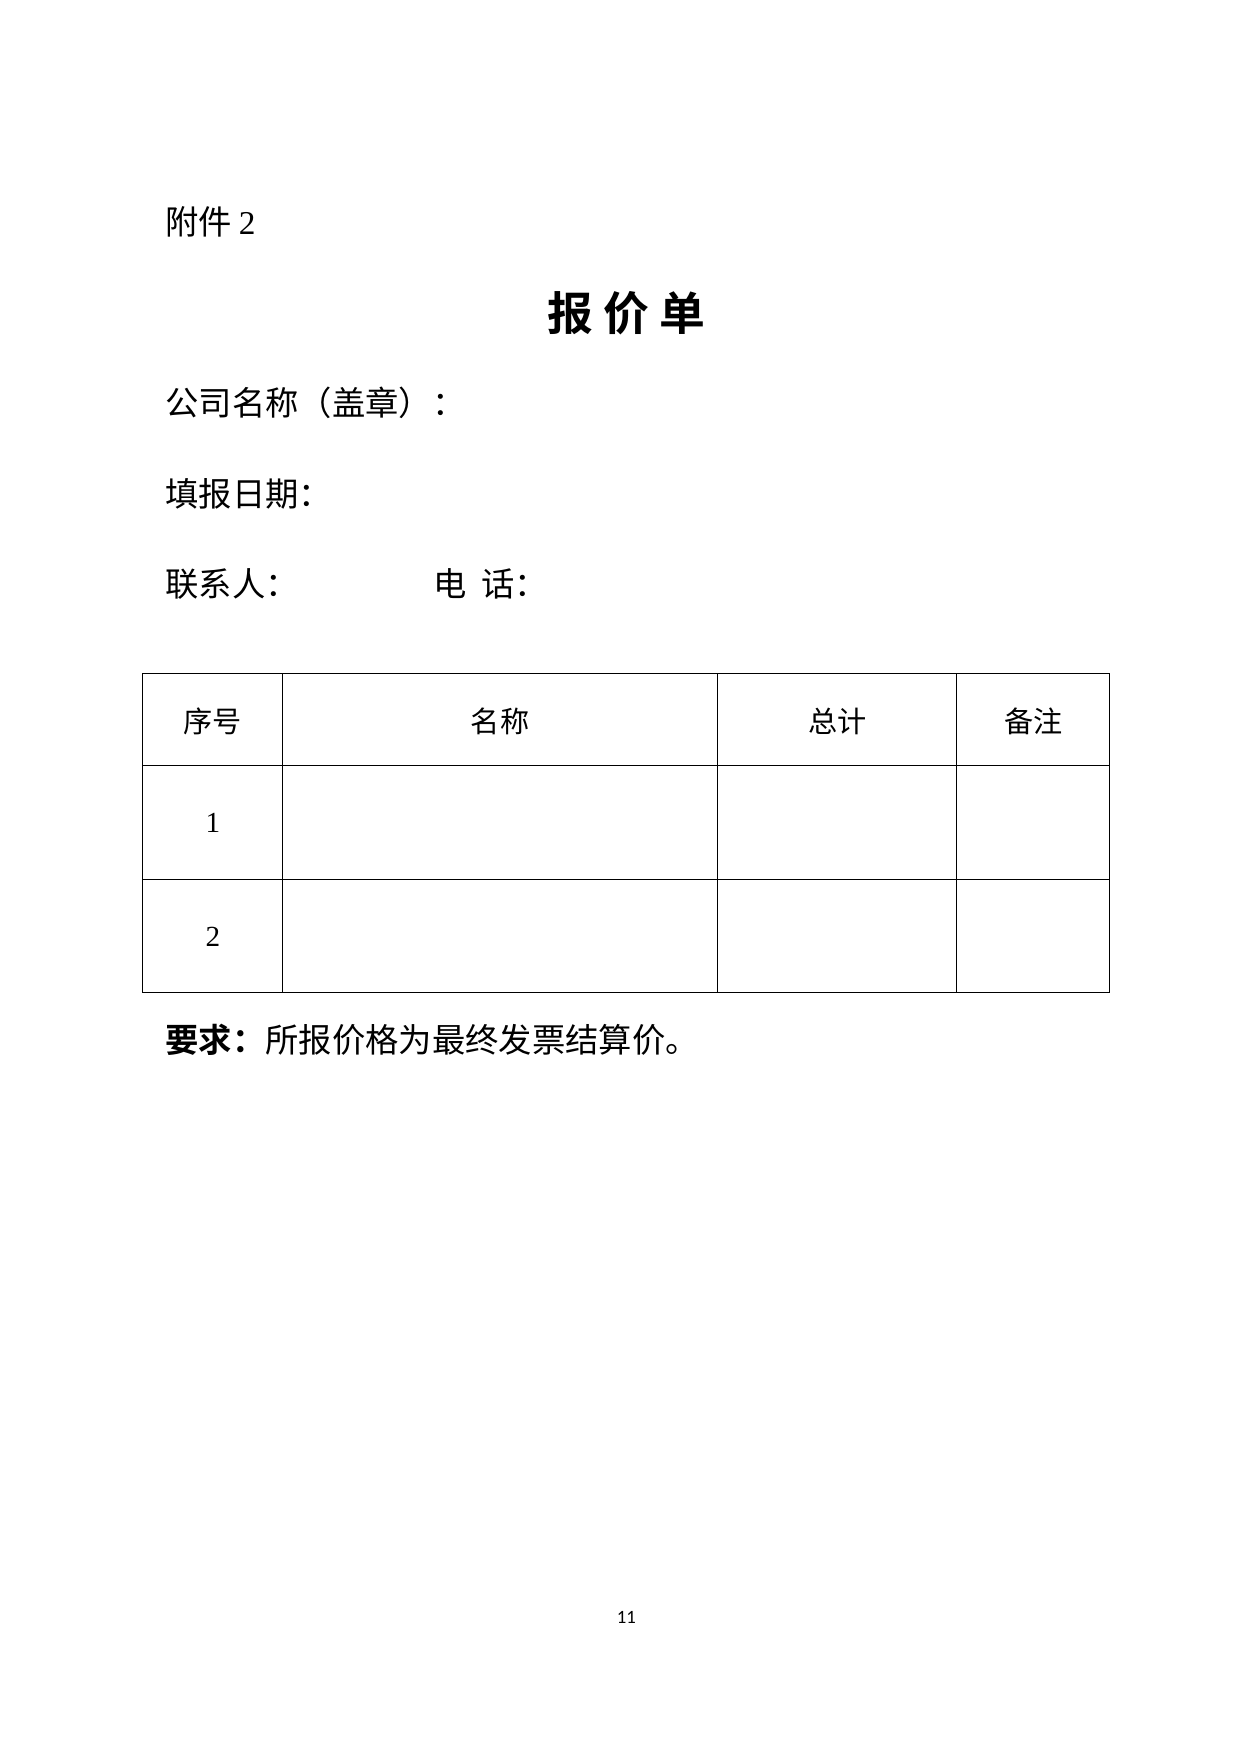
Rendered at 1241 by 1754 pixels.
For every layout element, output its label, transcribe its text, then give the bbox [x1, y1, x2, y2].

table_header 备注 [957, 674, 1109, 765]
table_cell [957, 880, 1109, 992]
table_cell 2 [143, 880, 282, 992]
table_cell [283, 880, 717, 992]
table_cell [957, 766, 1109, 878]
text 附件2 [165, 174, 1087, 265]
table_cell [283, 766, 717, 878]
text 联系人： 电 话： [165, 537, 1087, 628]
text 公司名称（盖章）： [165, 356, 1087, 446]
table_cell [718, 766, 956, 878]
table_cell 1 [143, 766, 282, 878]
table_header 序号 [143, 674, 282, 765]
text 要求：所报价格为最终发票结算价。 [165, 993, 1087, 1084]
text 填报日期： [165, 446, 1087, 537]
table_header 总计 [718, 674, 956, 765]
table_cell [718, 880, 956, 992]
text 报 价 单 [165, 265, 1087, 356]
table_header 名称 [283, 674, 717, 765]
